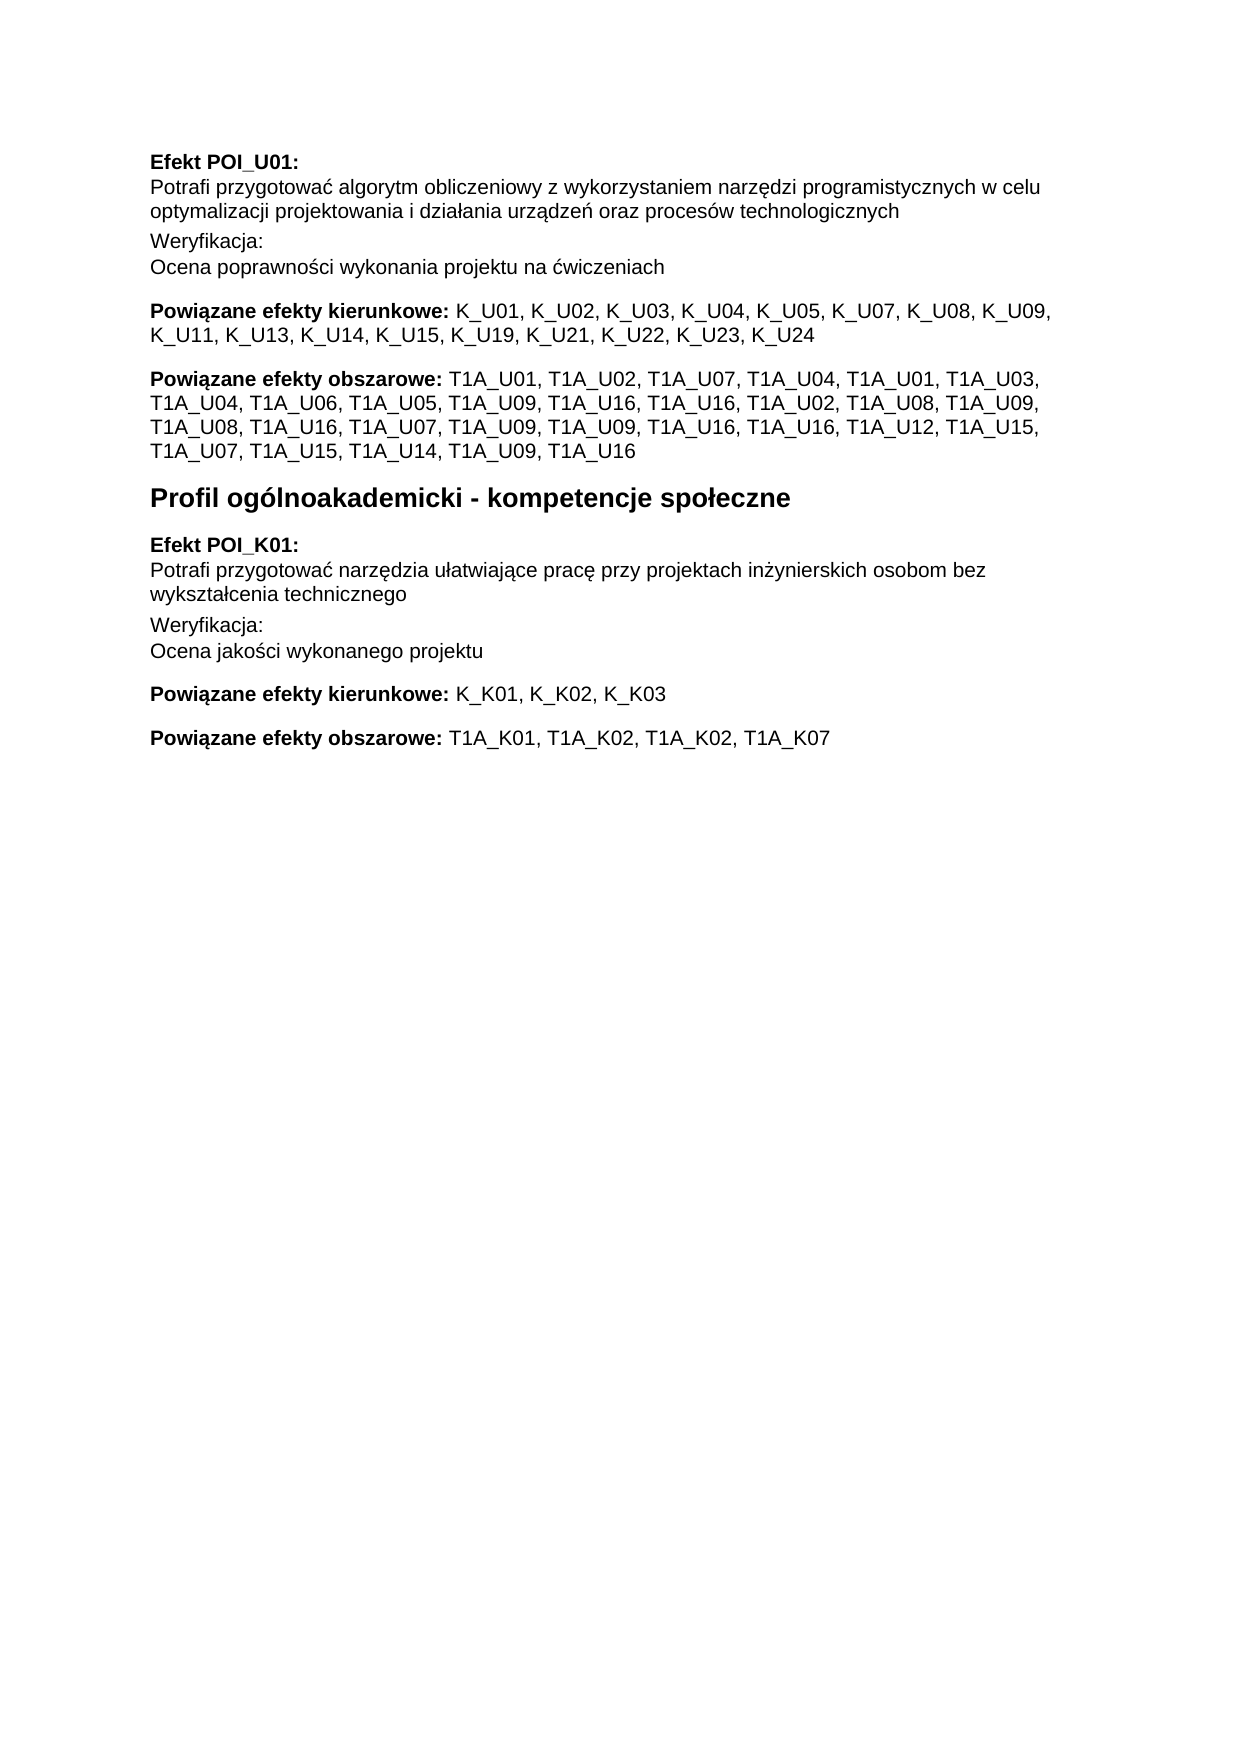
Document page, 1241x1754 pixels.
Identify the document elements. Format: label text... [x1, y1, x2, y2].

text Powiązane efekty kierunkowe: K_K01, K_K02, K_K03 [150, 682, 1090, 706]
text Powiązane efekty kierunkowe: K_U01, K_U02, K_U03, K_U04, K_U05, K_U07, K_U08, K_U09, K_U11, K_U13, K_U14, K_U15, K_U19, K_U21, K_U22, K_U23, K_U24 [150, 299, 1090, 347]
text Powiązane efekty obszarowe: T1A_U01, T1A_U02, T1A_U07, T1A_U04, T1A_U01, T1A_U03, T1A_U04, T1A_U06, T1A_U05, T1A_U09, T1A_U16, T1A_U16, T1A_U02, T1A_U08, T1A_U09, T1A_U08, T1A_U16, T1A_U07, T1A_U09, T1A_U09, T1A_U16, T1A_U16, T1A_U12, T1A_U15, T1A_U07, T1A_U15, T1A_U14, T1A_U09, T1A_U16 [150, 367, 1090, 462]
subtitle Profil ogólnoakademicki - kompetencje społeczne [150, 482, 1090, 513]
text Potrafi przygotować algorytm obliczeniowy z wykorzystaniem narzędzi programistycznych w celu optymalizacji projektowania i działania urządzeń oraz procesów technologicznych [150, 175, 1090, 223]
text Efekt POI_K01: [150, 533, 1090, 557]
text Potrafi przygotować narzędzia ułatwiające pracę przy projektach inżynierskich osobom bez wykształcenia technicznego [150, 558, 1090, 606]
text Weryfikacja: [150, 229, 1090, 253]
text Efekt POI_U01: [150, 150, 1090, 174]
text Weryfikacja: [150, 612, 1090, 636]
text Ocena poprawności wykonania projektu na ćwiczeniach [150, 255, 1090, 279]
text Powiązane efekty obszarowe: T1A_K01, T1A_K02, T1A_K02, T1A_K07 [150, 726, 1090, 750]
text Ocena jakości wykonanego projektu [150, 638, 1090, 662]
